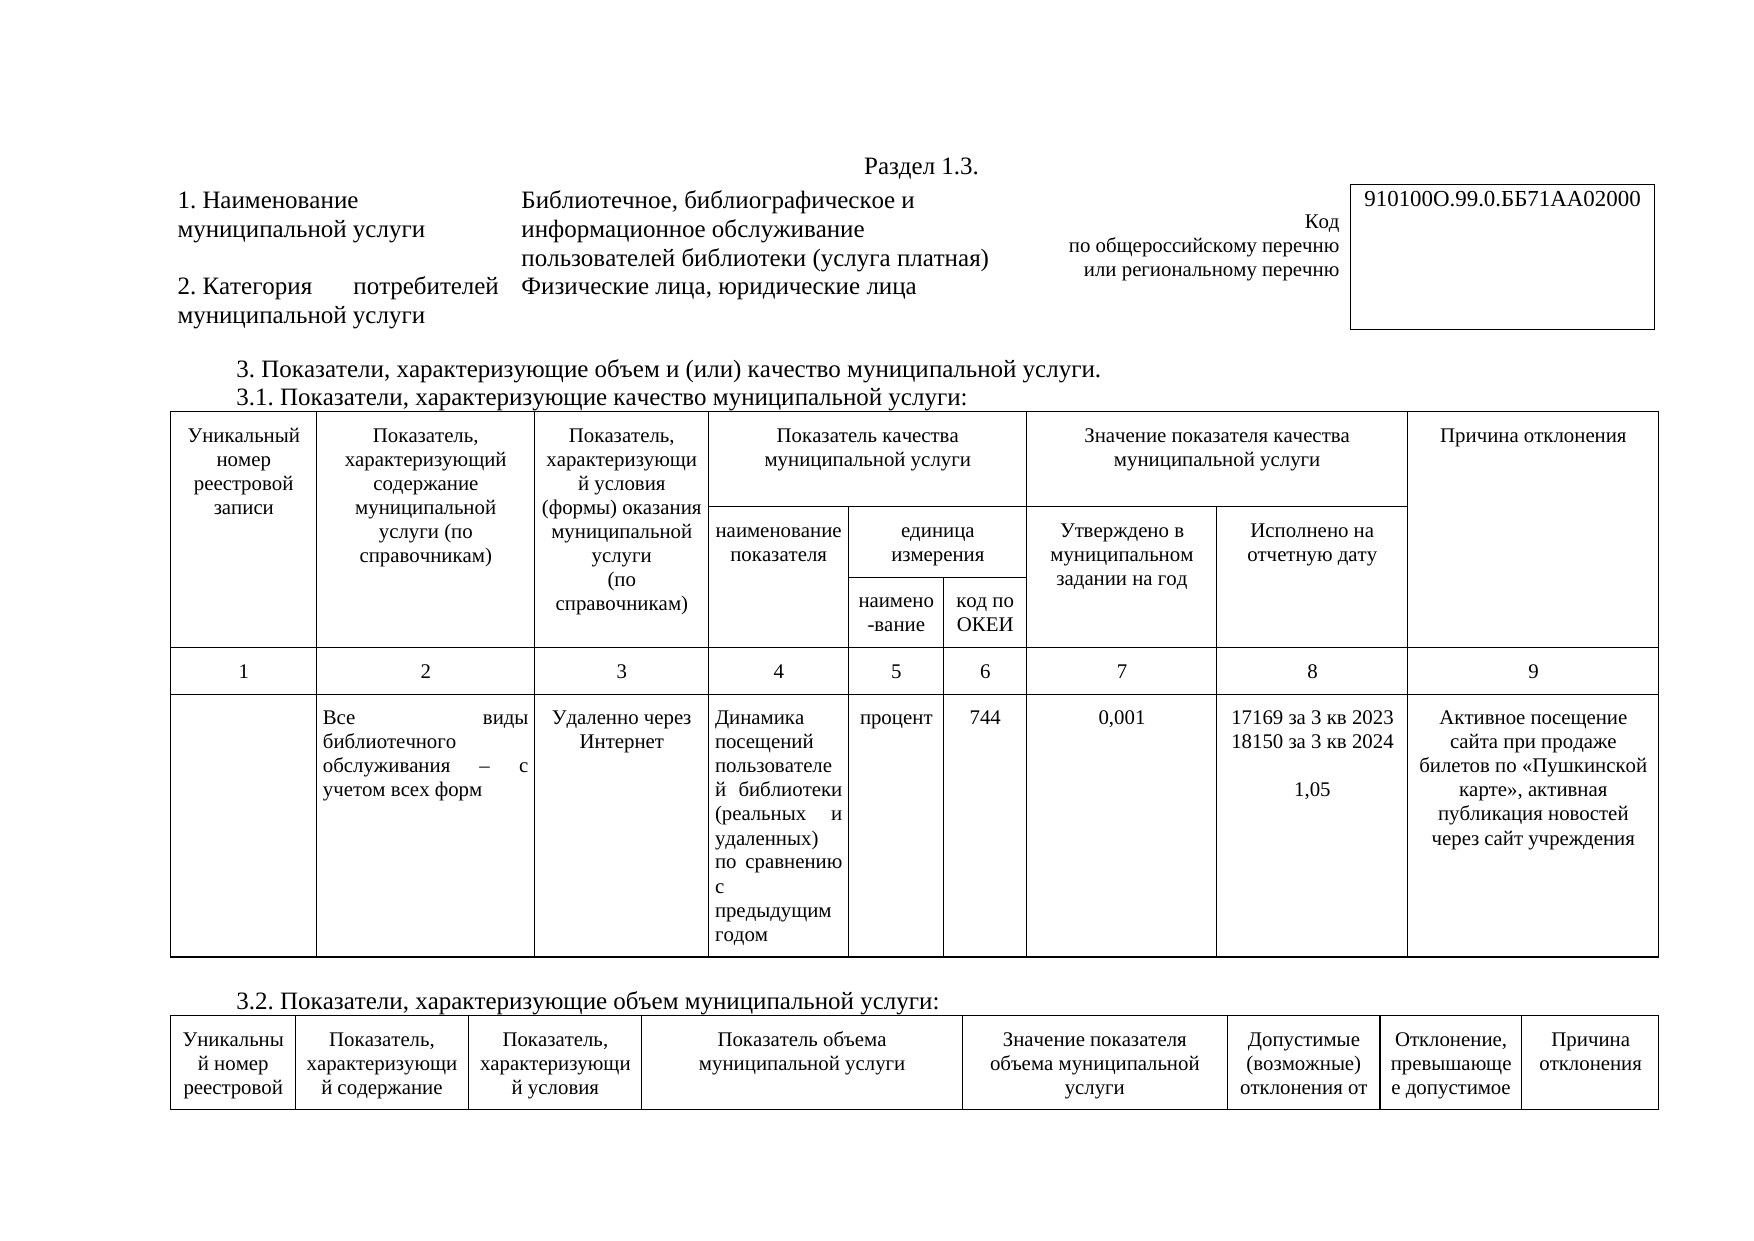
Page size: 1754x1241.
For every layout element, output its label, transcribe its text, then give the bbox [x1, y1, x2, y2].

table_cell 744 [944, 695, 1026, 956]
table_header Показатель, характеризующий условия (формы) оказания муниципальной услуги (по справочникам) [535, 412, 708, 647]
table_header Библиотечное, библиографическое и информационное обслуживание пользователей библиотеки (услуга платная) Физические лица, юридические лица [510, 184, 1034, 329]
table_cell процент [849, 695, 943, 956]
table_cell единица измерения [849, 507, 1026, 577]
table_header Код по общероссийскому перечню или региональному перечню [1034, 184, 1350, 329]
table_cell Динамика посещений пользователей библиотеки (реальных и удаленных) по сравнению с предыдущим годом [709, 695, 848, 956]
table_cell 4 [709, 648, 848, 693]
table_header Значение показателя качества муниципальной услуги [1027, 412, 1407, 506]
table_header 910100О.99.0.ББ71АА02000 [1351, 185, 1654, 329]
table_cell Все виды библиотечного обслуживания – с учетом всех форм [317, 695, 534, 956]
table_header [1381, 1016, 1521, 1109]
table_cell 9 [1408, 648, 1658, 693]
table_cell 1 [171, 648, 316, 693]
table_header Причина отклонения [1408, 412, 1658, 647]
subtitle Раздел 1.3. [177, 151, 1665, 180]
table_cell 5 [849, 648, 943, 693]
table_header Показатель качества муниципальной услуги [709, 412, 1026, 506]
table_cell 3 [535, 648, 708, 693]
table_cell 7 [1027, 648, 1216, 693]
text 3. Показатели, характеризующие объем и (или) качество муниципальной услуги. [177, 354, 1665, 382]
table_cell 6 [944, 648, 1026, 693]
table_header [642, 1016, 962, 1109]
table_cell код по ОКЕИ [944, 578, 1026, 647]
table_cell Удаленно через Интернет [535, 695, 708, 956]
table_cell 2 [317, 648, 534, 693]
table_cell 8 [1217, 648, 1407, 693]
table_cell Активное посещение сайта при продаже билетов по «Пушкинской карте», активная публикация новостей через сайт учреждения [1408, 695, 1658, 956]
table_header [296, 1016, 468, 1109]
table_cell Утверждено в муниципальном задании на год [1027, 507, 1216, 647]
table_header 1. Наименование муниципальной услуги 2. Категория потребителей муниципальной услуги [166, 184, 510, 329]
table_cell 17169 за 3 кв 2023 18150 за 3 кв 2024 1,05 [1217, 695, 1407, 956]
table_header Причина отклонения [1522, 1016, 1658, 1109]
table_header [469, 1016, 641, 1109]
text 3.1. Показатели, характеризующие качество муниципальной услуги: [177, 382, 1665, 411]
table_cell наимено-вание [849, 578, 943, 647]
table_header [171, 1016, 295, 1109]
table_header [1228, 1016, 1379, 1109]
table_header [963, 1016, 1227, 1109]
table_cell [171, 695, 316, 956]
text 3.2. Показатели, характеризующие объем муниципальной услуги: [177, 986, 1665, 1015]
table_cell Исполнено на отчетную дату [1217, 507, 1407, 647]
table_header Уникальный номер реестровой записи [171, 412, 316, 647]
table_cell 0,001 [1027, 695, 1216, 956]
table_header Показатель, характеризующий содержание муниципальной услуги (по справочникам) [317, 412, 534, 647]
table_cell наименование показателя [709, 507, 848, 647]
